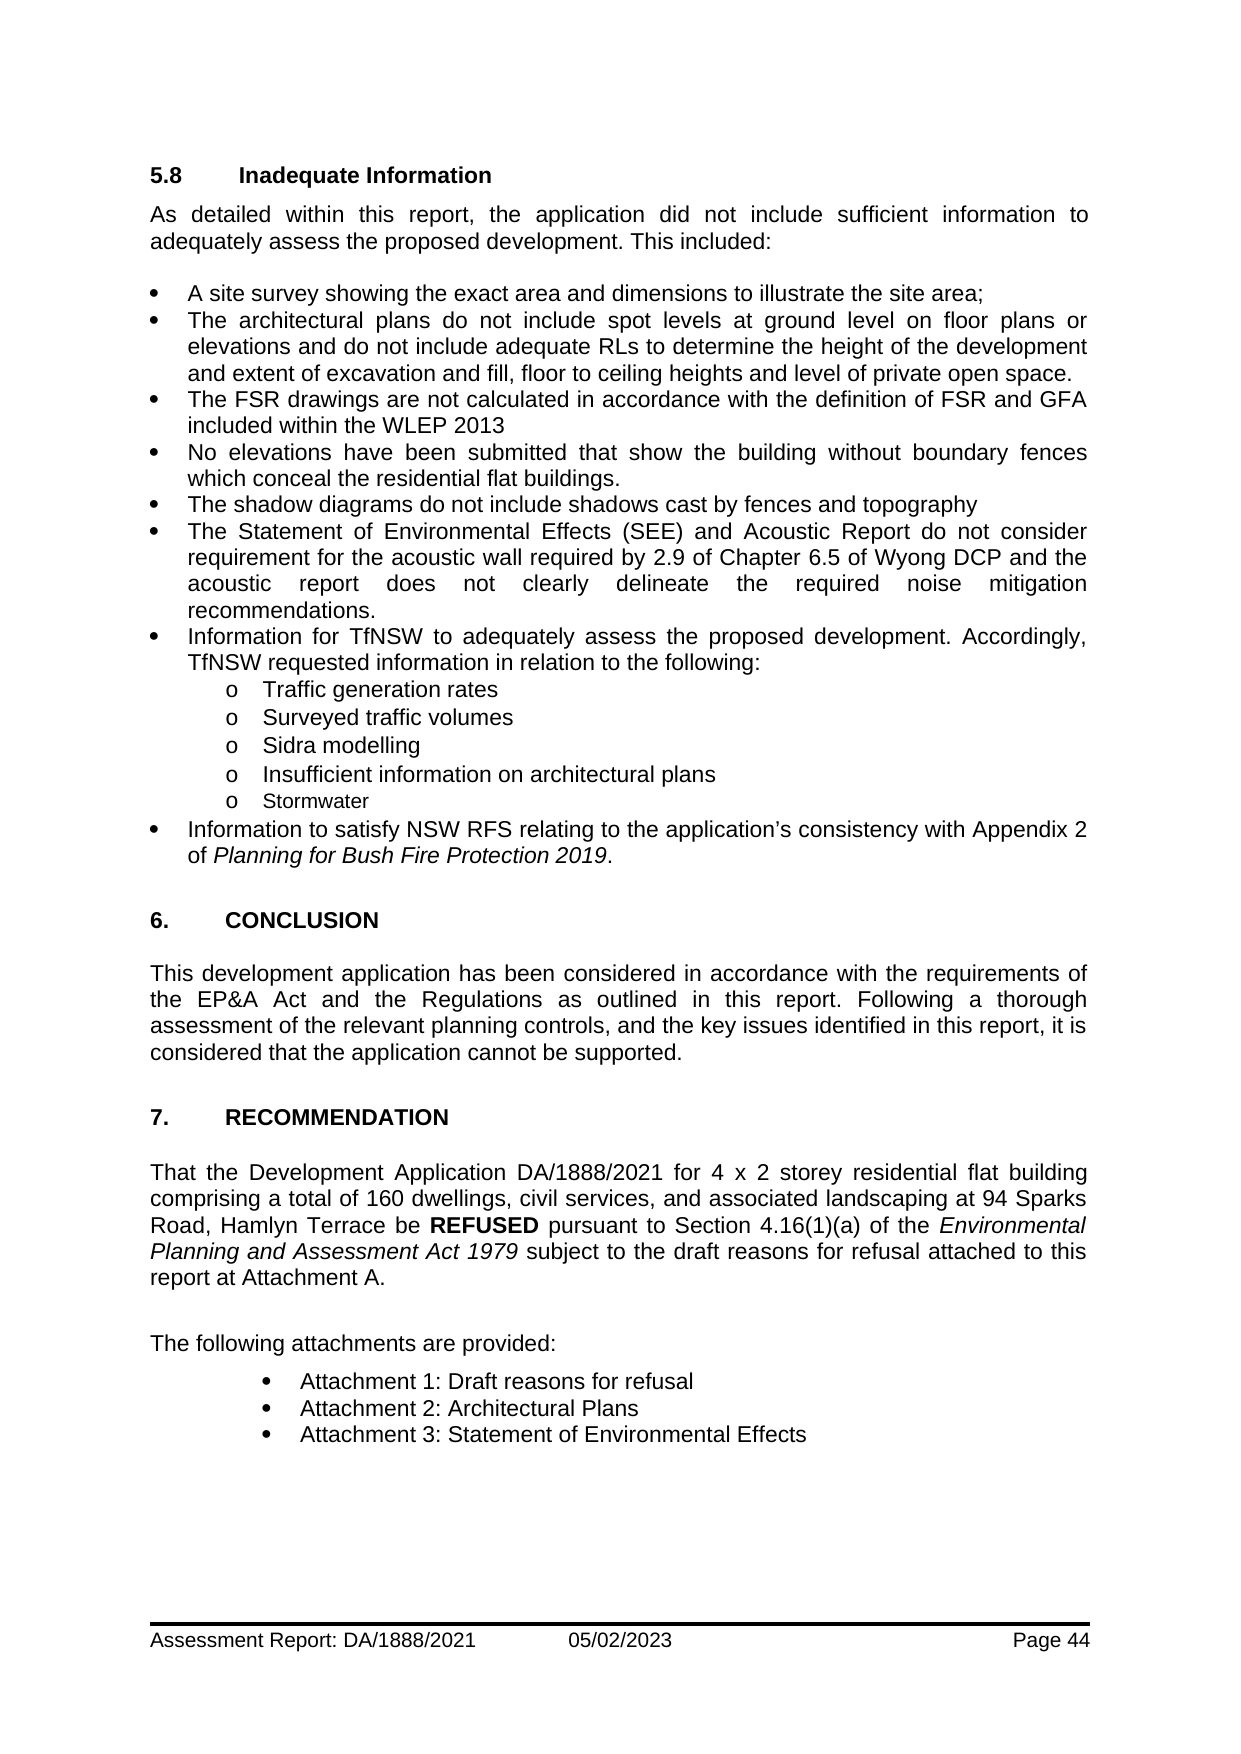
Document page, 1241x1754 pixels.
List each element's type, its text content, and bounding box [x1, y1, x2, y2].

list Attachment 1: Draft reasons for refusal [262, 1368, 1088, 1395]
text This development application has been considered in accordance with the requirements of the EP&A Act and the Regulations as outlined in this report. Following a thorough assessment of the relevant planning controls, and the key issues identified in this report, it is considered that the application cannot be supported. [150, 960, 1088, 1065]
list Attachment 3: Statement of Environmental Effects [262, 1421, 1088, 1447]
list Sidra modelling [225, 732, 1090, 761]
list A site survey showing the exact area and dimensions to illustrate the site area; [150, 280, 1088, 307]
list Information for TfNSW to adequately assess the proposed development. Accordingly, TfNSW requested information in relation to the following: [150, 623, 1088, 676]
list The shadow diagrams do not include shadows cast by fences and topography [150, 491, 1088, 518]
list CONCLUSION [150, 907, 1088, 933]
list The FSR drawings are not calculated in accordance with the definition of FSR and GFA included within the WLEP 2013 [150, 386, 1088, 438]
text As detailed within this report, the application did not include sufficient information to adequately assess the proposed development. This included: [150, 201, 1090, 254]
list Insufficient information on architectural plans [225, 761, 1090, 789]
list That the Development Application DA/1888/2021 for 4 x 2 storey residential flat building comprising a total of 160 dwellings, civil services, and associated landscaping at 94 Sparks Road, Hamlyn Terrace be REFUSED pursuant to Section 4.16(1)(a) of the Environmental Planning and Assessment Act 1979 subject to the draft reasons for refusal attached to this report at Attachment A. [150, 1159, 1088, 1291]
list Stormwater [225, 789, 1090, 816]
list Traffic generation rates [225, 676, 1090, 704]
list No elevations have been submitted that show the building without boundary fences which conceal the residential flat buildings. [150, 438, 1088, 491]
list Information to satisfy NSW RFS relating to the application’s consistency with Appendix 2 of Planning for Bush Fire Protection 2019. [150, 816, 1088, 868]
list Inadequate Information [150, 162, 1088, 189]
list The architectural plans do not include spot levels at ground level on floor plans or elevations and do not include adequate RLs to determine the height of the development and extent of excavation and fill, floor to ceiling heights and level of private open space. [150, 307, 1088, 386]
list Attachment 2: Architectural Plans [262, 1395, 1088, 1421]
text The following attachments are provided: [150, 1329, 1088, 1356]
list The Statement of Environmental Effects (SEE) and Acoustic Report do not consider requirement for the acoustic wall required by 2.9 of Chapter 6.5 of Wyong DCP and the acoustic report does not clearly delineate the required noise mitigation recommendations. [150, 518, 1088, 623]
list RECOMMENDATION [150, 1104, 1088, 1130]
list Surveyed traffic volumes [225, 704, 1090, 732]
